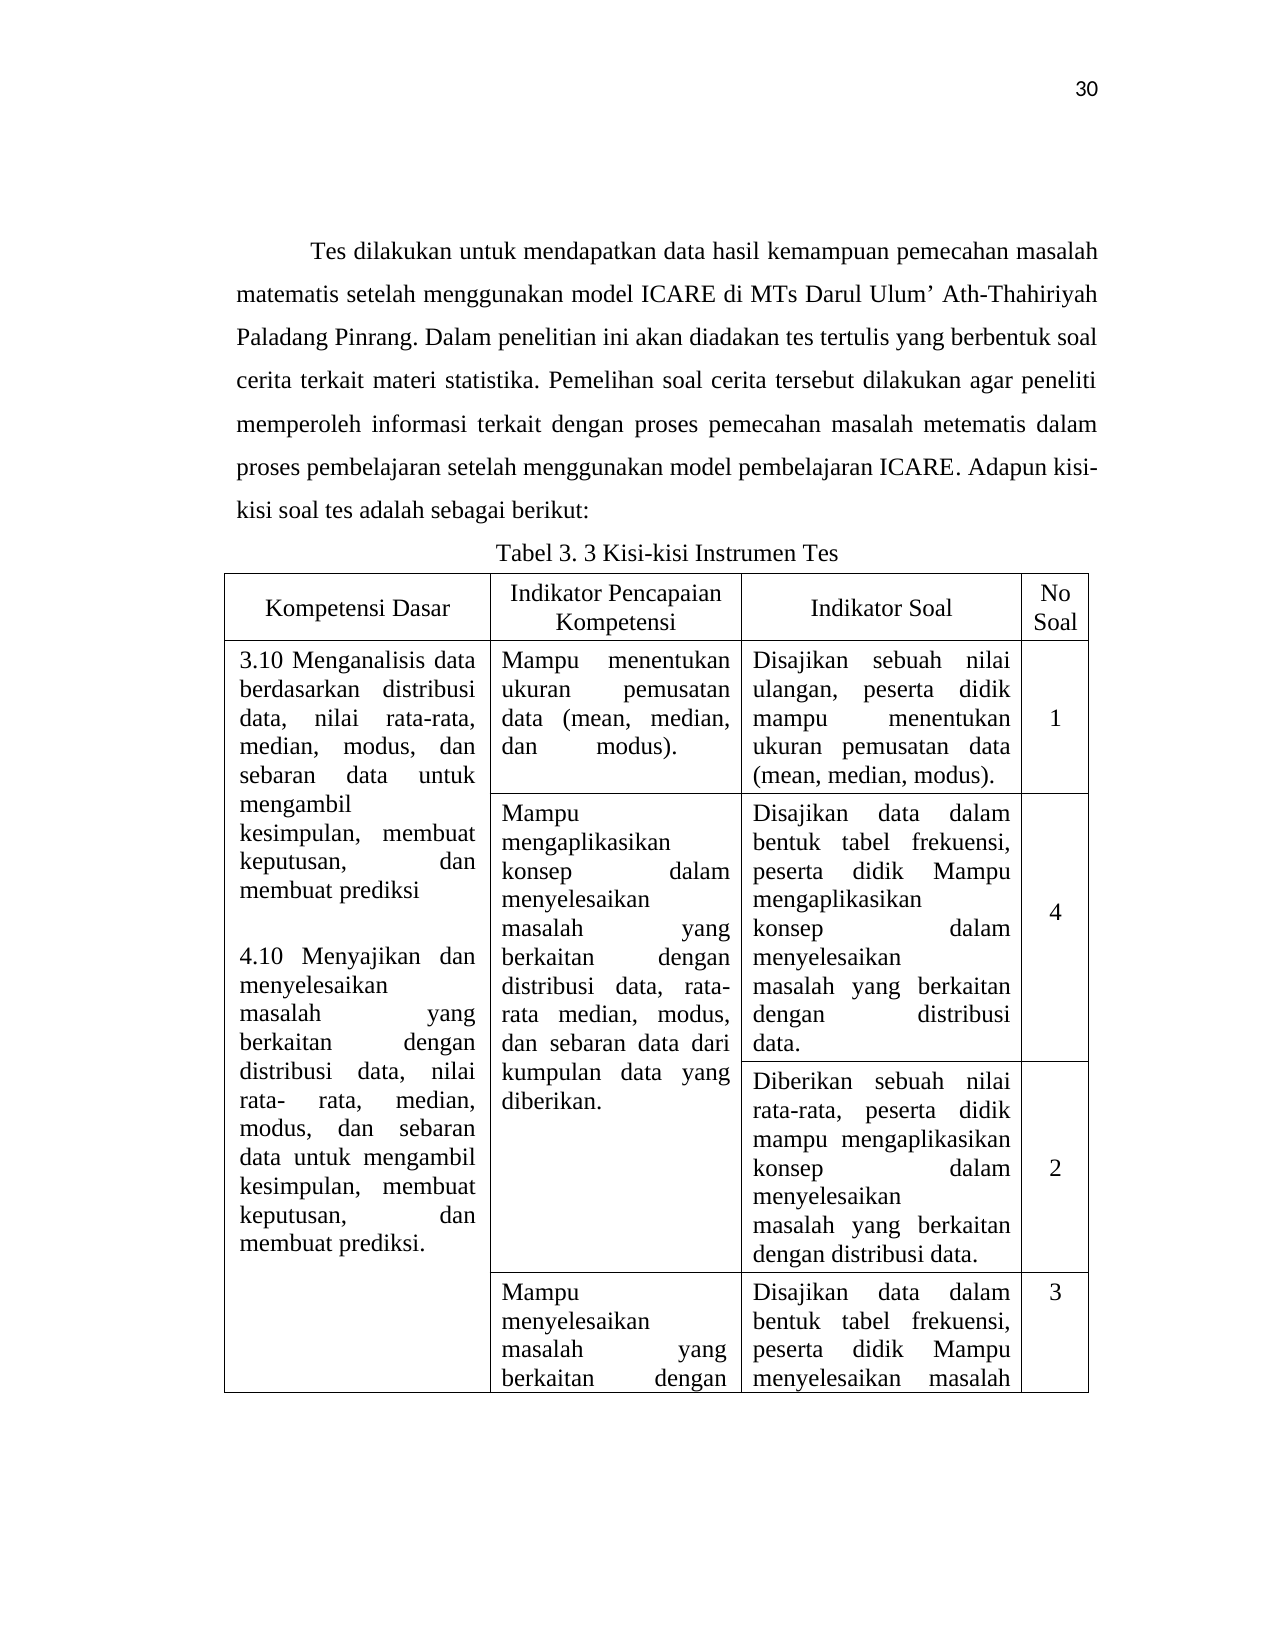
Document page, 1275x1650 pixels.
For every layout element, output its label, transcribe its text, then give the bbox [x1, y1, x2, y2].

text Tabel 3. 3 Kisi-kisi Instrumen Tes [236, 538, 1098, 567]
table_header No Soal [1022, 574, 1088, 640]
table_cell Diberikan sebuah nilai rata-rata, peserta didik mampu mengaplikasikan konsep dalam menyelesaikan masalah yang berkaitan dengan distribusi data. [742, 1062, 1021, 1272]
table_header Indikator Pencapaian Kompetensi [491, 574, 741, 640]
table_cell 2 [1022, 1062, 1088, 1272]
table_cell 3.10 Menganalisis data berdasarkan distribusi data, nilai rata-rata, median, modus, dan sebaran data untuk mengambil kesimpulan, membuat keputusan, dan membuat prediksi 4.10 Menyajikan dan menyelesaikan masalah yang berkaitan dengan distribusi data, nilai rata- rata, median, modus, dan sebaran data untuk mengambil kesimpulan, membuat keputusan, dan membuat prediksi. [225, 641, 490, 1392]
table_cell Disajikan data dalam bentuk tabel frekuensi, peserta didik Mampu mengaplikasikan konsep dalam menyelesaikan masalah yang berkaitan dengan distribusi data. [742, 794, 1021, 1061]
table_cell Mampu mengaplikasikan konsep dalam menyelesaikan masalah yang berkaitan dengan distribusi data, rata-rata median, modus, dan sebaran data dari kumpulan data yang diberikan. [491, 794, 741, 1272]
table_cell 3 [1022, 1273, 1088, 1392]
list Tes dilakukan untuk mendapatkan data hasil kemampuan pemecahan masalah matematis setelah menggunakan model ICARE di MTs Darul Ulum’ Ath-Thahiriyah Paladang Pinrang. Dalam penelitian ini akan diadakan tes tertulis yang berbentuk soal cerita terkait materi statistika. Pemelihan soal cerita tersebut dilakukan agar peneliti memperoleh informasi terkait dengan proses pemecahan masalah metematis dalam proses pembelajaran setelah menggunakan model pembelajaran ICARE. Adapun kisi-kisi soal tes adalah sebagai berikut: [236, 236, 1098, 524]
table_cell 4 [1022, 794, 1088, 1061]
table_cell Disajikan sebuah nilai ulangan, peserta didik mampu menentukan ukuran pemusatan data (mean, median, modus). [742, 641, 1021, 793]
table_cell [491, 1273, 741, 1392]
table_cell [742, 1273, 1021, 1392]
table_cell 1 [1022, 641, 1088, 793]
table_header Indikator Soal [742, 574, 1021, 640]
table_cell Mampu menentukan ukuran pemusatan data (mean, median, dan modus). [491, 641, 741, 793]
table_header Kompetensi Dasar [225, 574, 490, 640]
